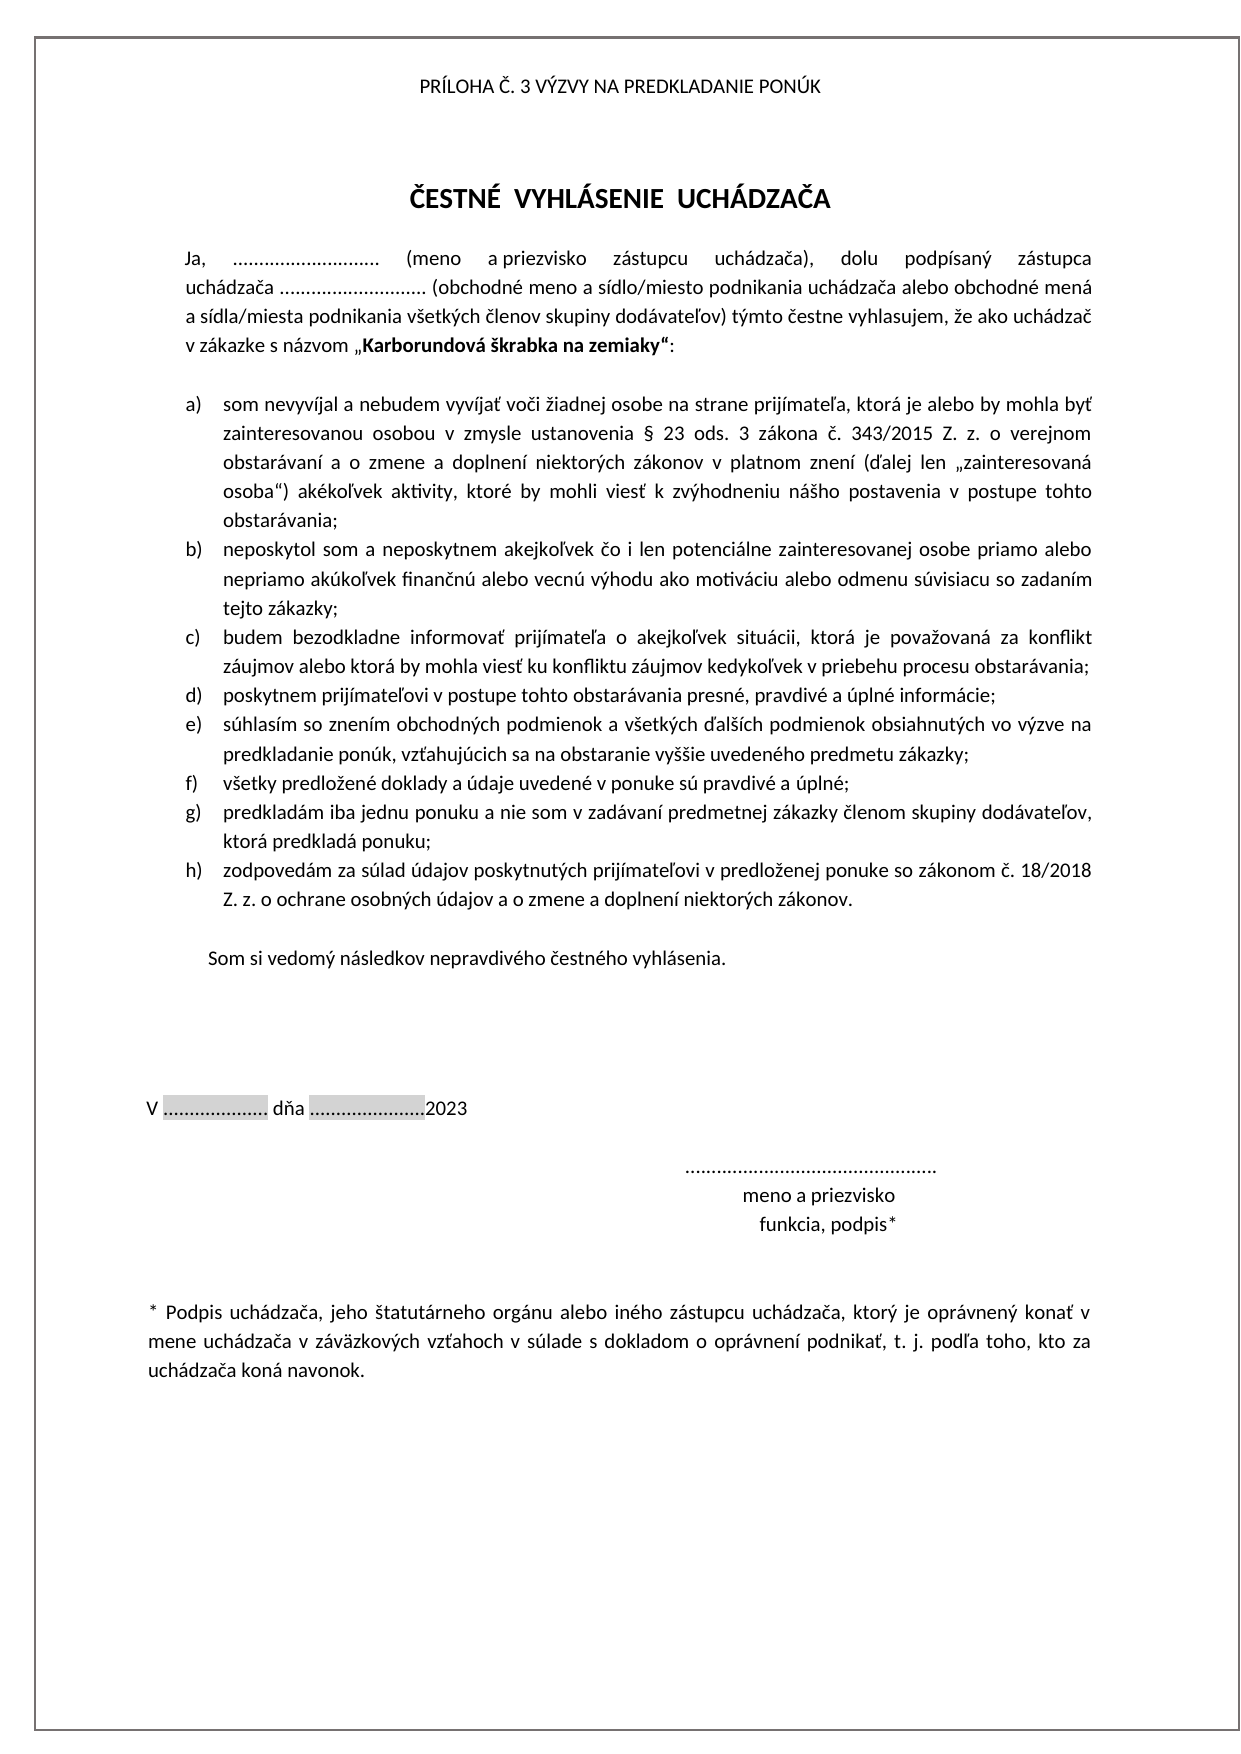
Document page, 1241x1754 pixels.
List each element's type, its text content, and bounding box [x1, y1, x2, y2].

list súhlasím so znením obchodných podmienok a všetkých ďalších podmienok obsiahnutých vo výzve na predkladanie ponúk, vzťahujúcich sa na obstaranie vyššie uvedeného predmetu zákazky; [185, 712, 1094, 766]
text ČESTNÉ VYHLÁSENIE UCHÁDZAČA [148, 180, 1093, 216]
list neposkytol som a neposkytnem akejkoľvek čo i len potenciálne zainteresovanej osobe priamo alebo nepriamo akúkoľvek finančnú alebo vecnú výhodu ako motiváciu alebo odmenu súvisiacu so zadaním tejto zákazky; [185, 537, 1094, 620]
text Som si vedomý následkov nepravdivého čestného vyhlásenia. [149, 945, 1093, 970]
list som nevyvíjal a nebudem vyvíjať voči žiadnej osobe na strane prijímateľa, ktorá je alebo by mohla byť zainteresovanou osobou v zmysle ustanovenia § 23 ods. 3 zákona č. 343/2015 Z. z. o verejnom obstarávaní a o zmene a doplnení niektorých zákonov v platnom znení (ďalej len „zainteresovaná osoba“) akékoľvek aktivity, ktoré by mohli viesť k zvýhodneniu nášho postavenia v postupe tohto obstarávania; [185, 391, 1094, 533]
list zodpovedám za súlad údajov poskytnutých prijímateľovi v predloženej ponuke so zákonom č. 18/2018 Z. z. o ochrane osobných údajov a o zmene a doplnení niektorých zákonov. [185, 857, 1094, 912]
text Ja, ............................ (meno a priezvisko zástupcu uchádzača), dolu podpísaný zástupca uchádzača ............................ (obchodné meno a sídlo/miesto podnikania uchádzača alebo obchodné mená a sídla/miesta podnikania všetkých členov skupiny dodávateľov) týmto čestne vyhlasujem, že ako uchádzač v zákazke s názvom „Karborundová škrabka na zemiaky“: [184, 245, 1093, 358]
text V .................... dňa ......................2023 [425, 1095, 1094, 1120]
text funkcia, podpis* [460, 1211, 1099, 1237]
list predkladám iba jednu ponuku a nie som v zadávaní predmetnej zákazky členom skupiny dodávateľov, ktorá predkladá ponuku; [185, 799, 1094, 854]
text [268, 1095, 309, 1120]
text * Podpis uchádzača, jeho štatutárneho orgánu alebo iného zástupcu uchádzača, ktorý je oprávnený konať v mene uchádzača v záväzkových vzťahoch v súlade s dokladom o oprávnení podnikať, t. j. podľa toho, kto za uchádzača koná navonok. [148, 1299, 1092, 1383]
text meno a priezvisko [666, 1182, 1033, 1208]
list budem bezodkladne informovať prijímateľa o akejkoľvek situácii, ktorá je považovaná za konflikt záujmov alebo ktorá by mohla viesť ku konfliktu záujmov kedykoľvek v priebehu procesu obstarávania; [185, 624, 1094, 679]
list všetky predložené doklady a údaje uvedené v ponuke sú pravdivé a úplné; [185, 770, 1094, 795]
text ................................................ [666, 1153, 1033, 1178]
list poskytnem prijímateľovi v postupe tohto obstarávania presné, pravdivé a úplné informácie; [185, 682, 1094, 708]
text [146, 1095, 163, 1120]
